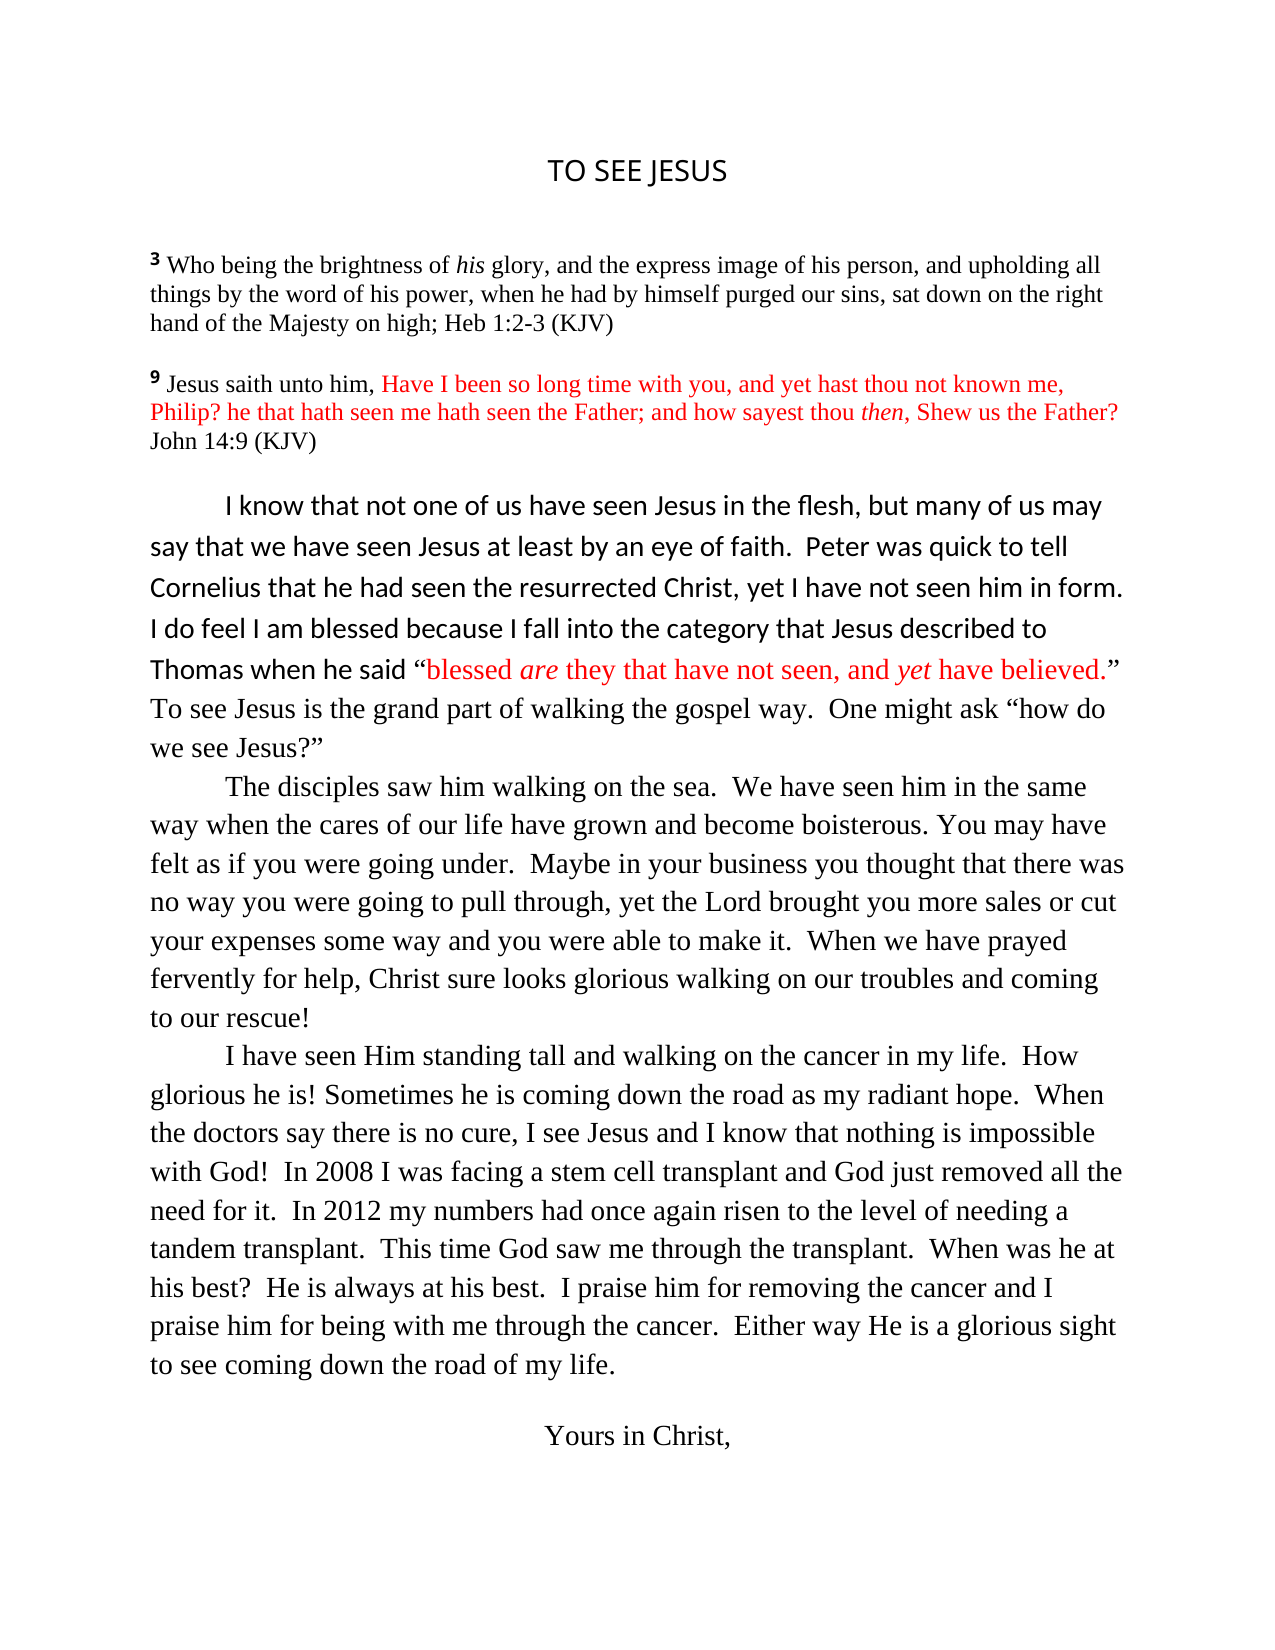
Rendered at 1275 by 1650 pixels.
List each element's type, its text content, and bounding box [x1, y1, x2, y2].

text I have seen Him standing tall and walking on the cancer in my life. How glorious he is! Sometimes he is coming down the road as my radiant hope. When the doctors say there is no cure, I see Jesus and I know that nothing is impossible with God! In 2008 I was facing a stem cell transplant and God just removed all the need for it. In 2012 my numbers had once again risen to the level of needing a tandem transplant. This time God saw me through the transplant. When was he at his best? He is always at his best. I praise him for removing the cancer and I praise him for being with me through the cancer. Either way He is a glorious sight to see coming down the road of my life. [150, 1038, 1125, 1380]
text 3 Who being the brightness of his glory, and the express image of his person, and upholding all things by the word of his power, when he had by himself purged our sins, sat down on the right hand of the Majesty on high; Heb 1:2-3 (KJV) [150, 246, 1125, 337]
text Yours in Christ, [150, 1418, 1125, 1452]
text 9 Jesus saith unto him, Have I been so long time with you, and yet hast thou not known me, Philip? he that hath seen me hath seen the Father; and how sayest thou then, Shew us the Father? John 14:9 (KJV) [150, 365, 1125, 455]
text TO SEE JESUS [150, 150, 1125, 198]
text The disciples saw him walking on the sea. We have seen him in the same way when the cares of our life have grown and become boisterous. You may have felt as if you were going under. Maybe in your business you thought that there was no way you were going to pull through, yet the Lord brought you more sales or cut your expenses some way and you were able to make it. When we have prayed fervently for help, Christ sure looks glorious walking on our troubles and coming to our rescue! [150, 769, 1125, 1033]
text I know that not one of us have seen Jesus in the flesh, but many of us may say that we have seen Jesus at least by an eye of faith. Peter was quick to tell Cornelius that he had seen the resurrected Christ, yet I have not seen him in form. I do feel I am blessed because I fall into the category that Jesus described to Thomas when he said “blessed are they that have not seen, and yet have believed.” To see Jesus is the grand part of walking the gospel way. One might ask “how do we see Jesus?” [150, 487, 1125, 764]
